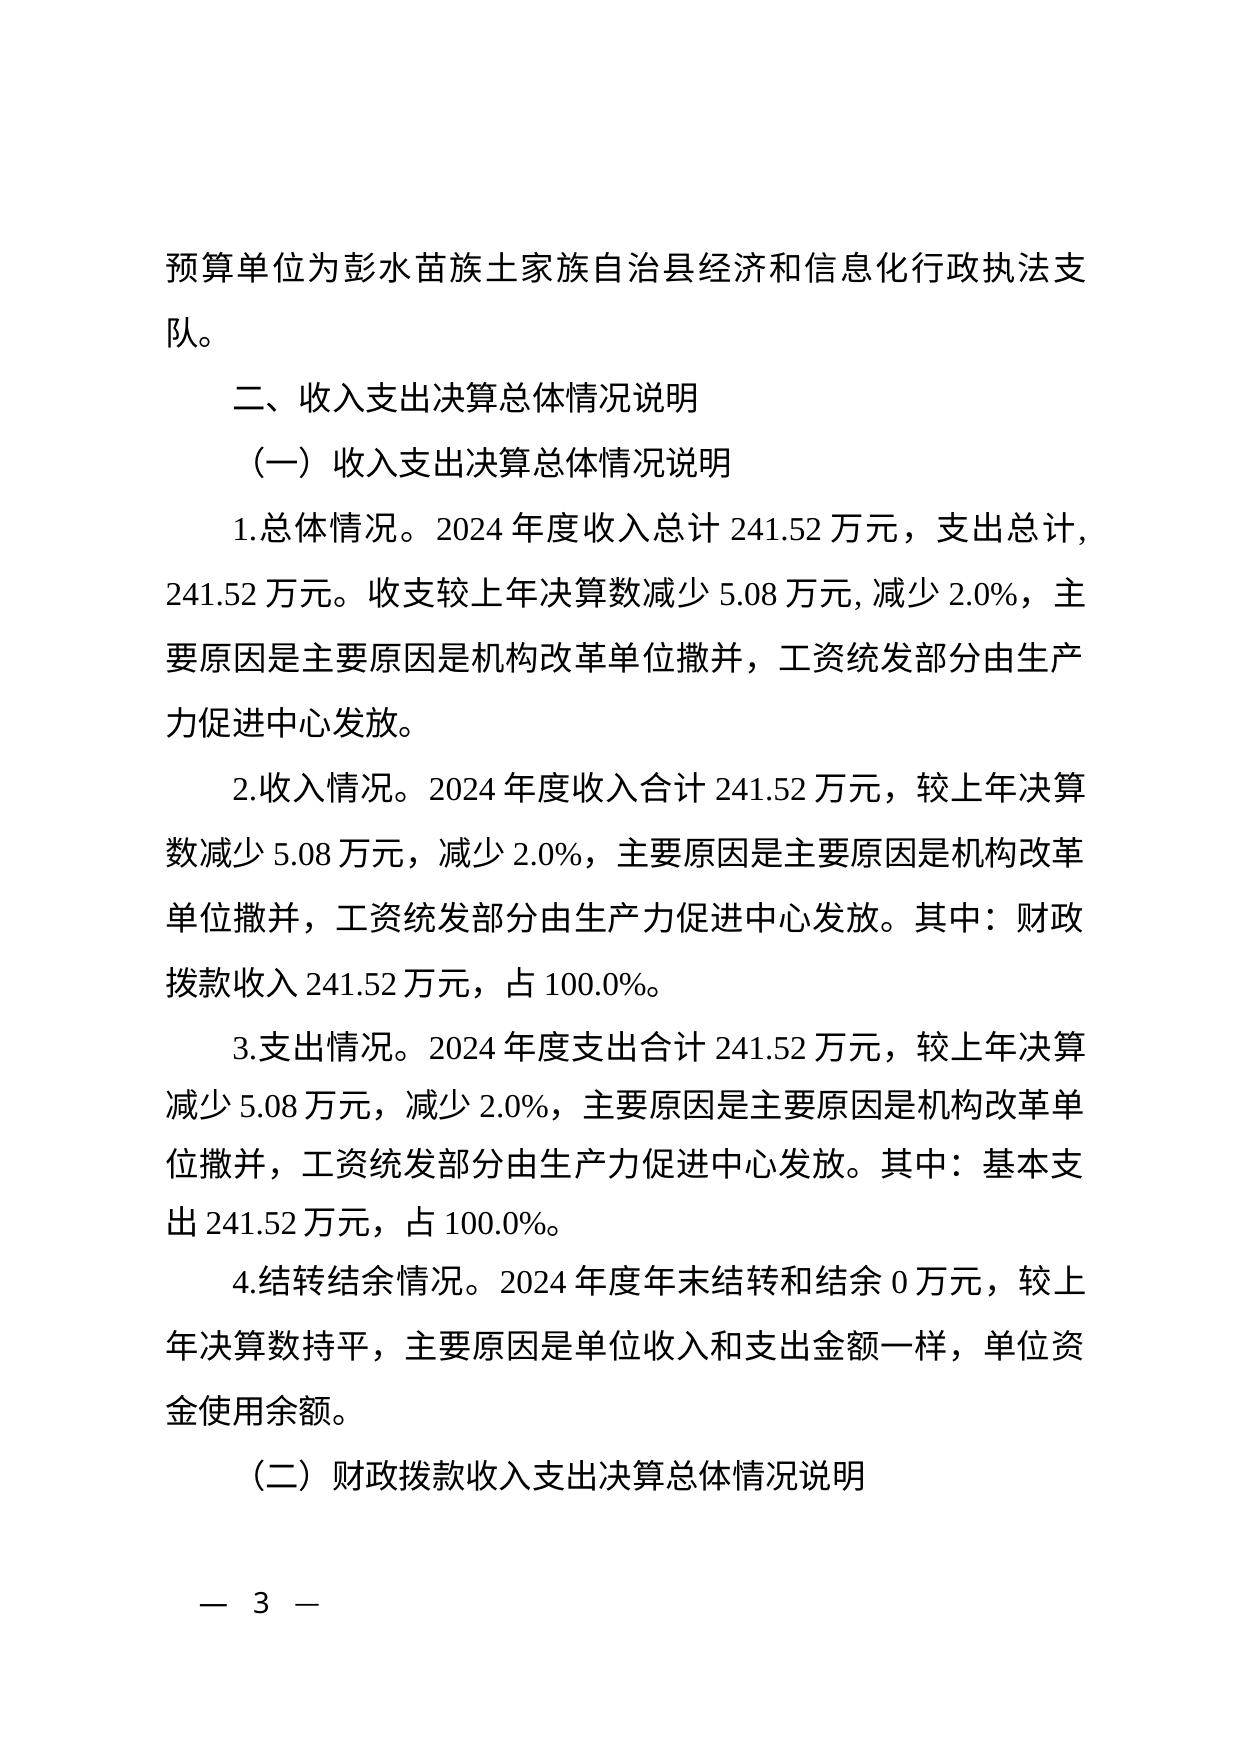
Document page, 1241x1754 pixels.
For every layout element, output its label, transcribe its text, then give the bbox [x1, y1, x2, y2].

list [165, 233, 1087, 363]
text （二）财政拨款收入支出决算总体情况说明 [165, 1441, 1087, 1506]
text 1.总体情况。2024年度收入总计241.52万元，支出总计, 241.52万元。收支较上年决算数减少5.08万元, 减少2.0%，主要原因是主要原因是机构改革单位撒并，工资统发部分由生产力促进中心发放。 [165, 493, 1087, 753]
text 4.结转结余情况。2024年度年末结转和结余0万元，较上年决算数持平，主要原因是单位收入和支出金额一样，单位资金使用余额。 [165, 1246, 1087, 1320]
text 3.支出情况。2024年度支出合计241.52万元，较上年决算减少5.08万元，减少2.0%，主要原因是主要原因是机构改革单位撒并，工资统发部分由生产力促进中心发放。其中：基本支出241.52万元，占100.0%。 [165, 1013, 1087, 1246]
text 2.收入情况。2024年度收入合计241.52万元，较上年决算数减少5.08万元，减少2.0%，主要原因是主要原因是机构改革单位撒并，工资统发部分由生产力促进中心发放。其中：财政拨款收入241.52万元，占100.0%。 [165, 753, 1087, 1013]
text 二、收入支出决算总体情况说明 [165, 363, 1087, 428]
text （一）收入支出决算总体情况说明 [165, 428, 1087, 493]
text 4.结转结余情况。2024年度年末结转和结余0万元，较上年决算数持平，主要原因是单位收入和支出金额一样，单位资金使用余额。 [165, 1368, 1087, 1441]
